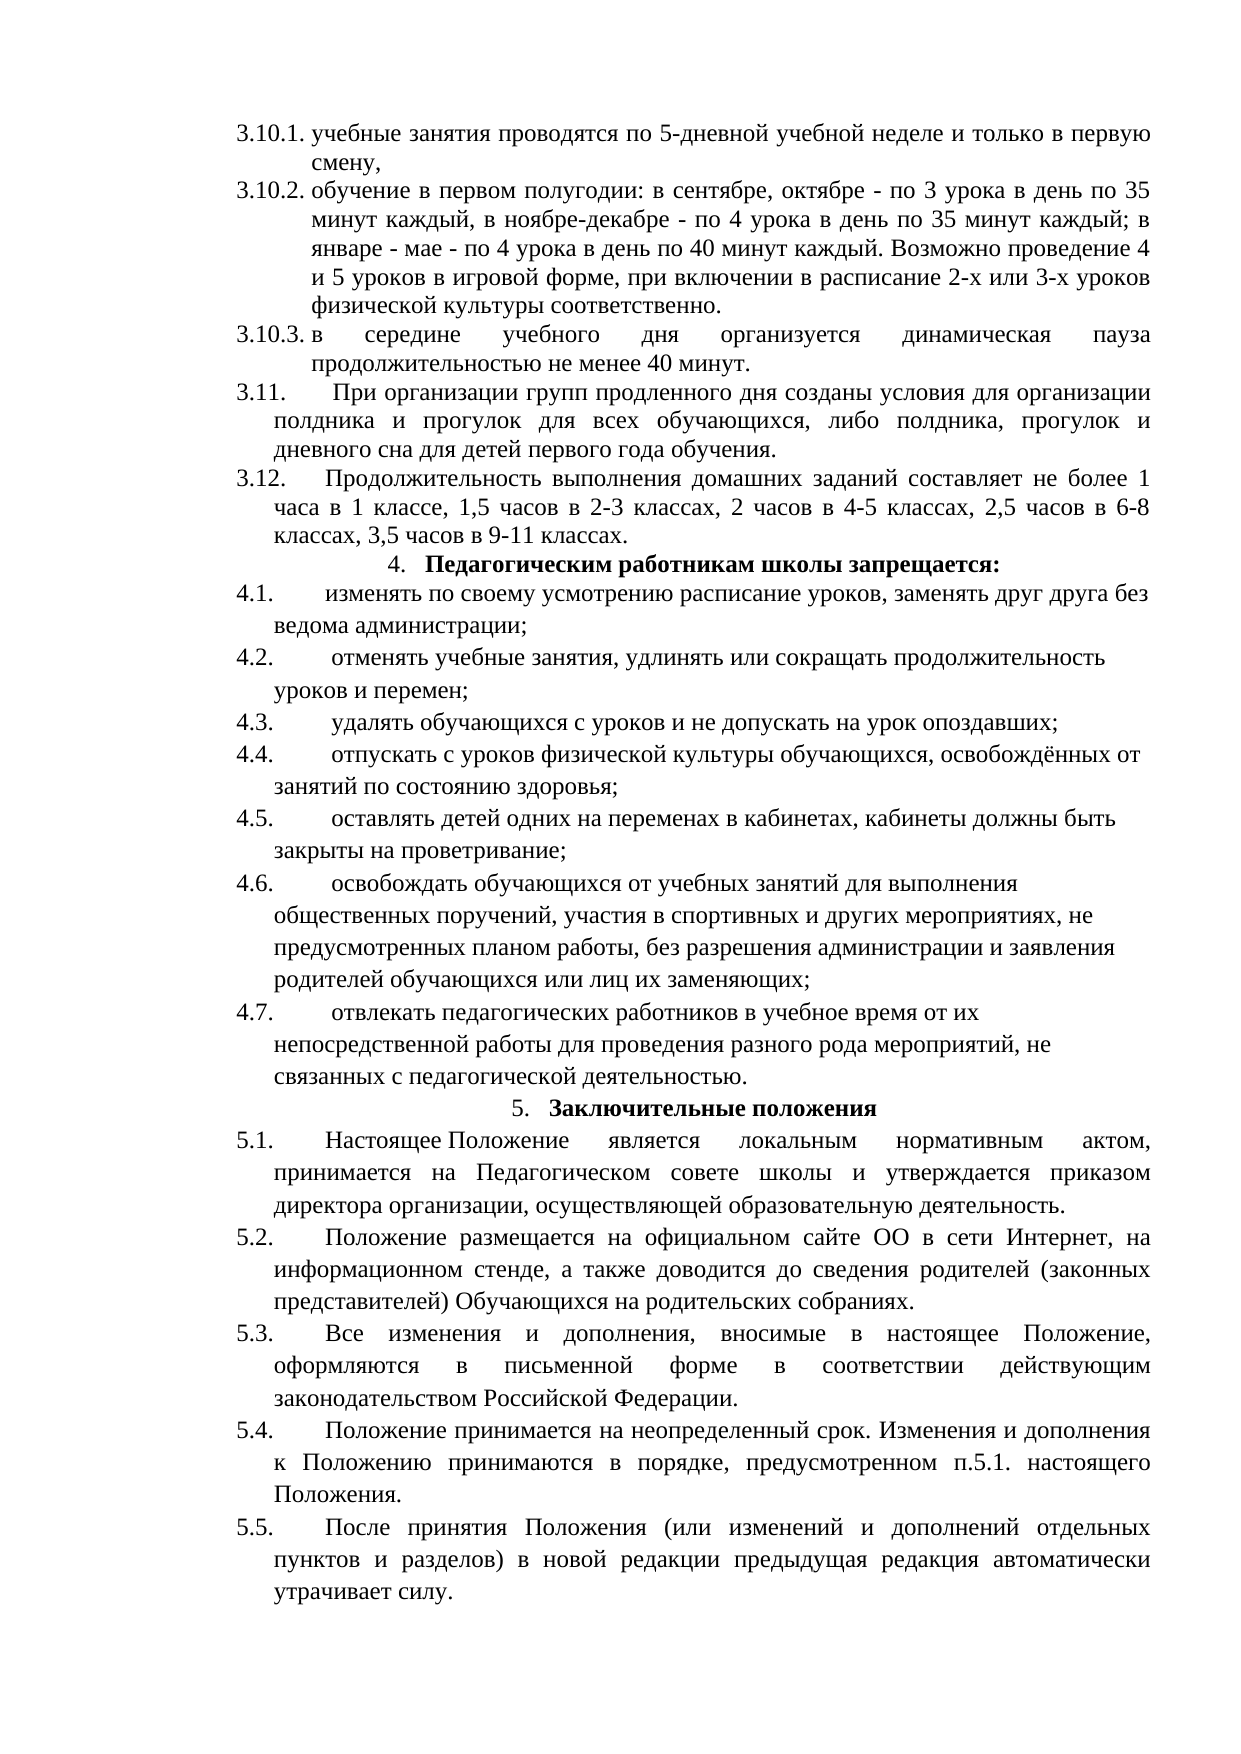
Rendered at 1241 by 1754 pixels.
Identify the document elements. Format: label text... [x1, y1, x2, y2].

list отменять учебные занятия, удлинять или сокращать продолжительность уроков и перемен; [236, 642, 1152, 703]
list Настоящее Положение является локальным нормативным актом, принимается на Педагогическом совете школы и утверждается приказом директора организации, осуществляющей образовательную деятельность. [236, 1125, 1152, 1218]
list Положение размещается на официальном сайте ОО в сети Интернет, на информационном стенде, а также доводится до сведения родителей (законных представителей) Обучающихся на родительских собраниях. [236, 1222, 1152, 1315]
list Педагогическим работникам школы запрещается: [236, 549, 1152, 578]
list в середине учебного дня организуется динамическая пауза продолжительностью не менее 40 минут. [236, 319, 1152, 377]
list учебные занятия проводятся по 5-дневной учебной неделе и только в первую смену, [236, 118, 1152, 176]
list Положение принимается на неопределенный срок. Изменения и дополнения к Положению принимаются в порядке, предусмотренном п.5.1. настоящего Положения. [236, 1415, 1152, 1508]
list После принятия Положения (или изменений и дополнений отдельных пунктов и разделов) в новой редакции предыдущая редакция автоматически утрачивает силу. [236, 1512, 1152, 1605]
list Все изменения и дополнения, вносимые в настоящее Положение, оформляются в письменной форме в соответствии действующим законодательством Российской Федерации. [236, 1318, 1152, 1412]
list изменять по своему усмотрению расписание уроков, заменять друг друга без ведома администрации; [236, 578, 1152, 639]
list удалять обучающихся с уроков и не допускать на урок опоздавших; [236, 707, 1152, 736]
list При организации групп продленного дня созданы условия для организации полдника и прогулок для всех обучающихся, либо полдника, прогулок и дневного сна для детей первого года обучения. [236, 377, 1152, 463]
list Продолжительность выполнения домашних заданий составляет не более 1 часа в 1 классе, 1,5 часов в 2-3 классах, 2 часов в 4-5 классах, 2,5 часов в 6-8 классах, 3,5 часов в 9-11 классах. [236, 463, 1152, 549]
list оставлять детей одних на переменах в кабинетах, кабинеты должны быть закрыты на проветривание; [236, 803, 1152, 864]
list обучение в первом полугодии: в сентябре, октябре - по 3 урока в день по 35 минут каждый, в ноябре-декабре - по 4 урока в день по 35 минут каждый; в январе - мае - по 4 урока в день по 40 минут каждый. Возможно проведение 4 и 5 уроков в игровой форме, при включении в расписание 2-х или 3-х уроков физической культуры соответственно. [236, 176, 1152, 319]
list Заключительные положения [236, 1093, 1152, 1122]
list отпускать с уроков физической культуры обучающихся, освобождённых от занятий по состоянию здоровья; [236, 739, 1152, 800]
list освобождать обучающихся от учебных занятий для выполнения общественных поручений, участия в спортивных и других мероприятиях, не предусмотренных планом работы, без разрешения администрации и заявления родителей обучающихся или лиц их заменяющих; [236, 868, 1152, 993]
list отвлекать педагогических работников в учебное время от их непосредственной работы для проведения разного рода мероприятий, не связанных с педагогической деятельностью. [236, 997, 1152, 1090]
